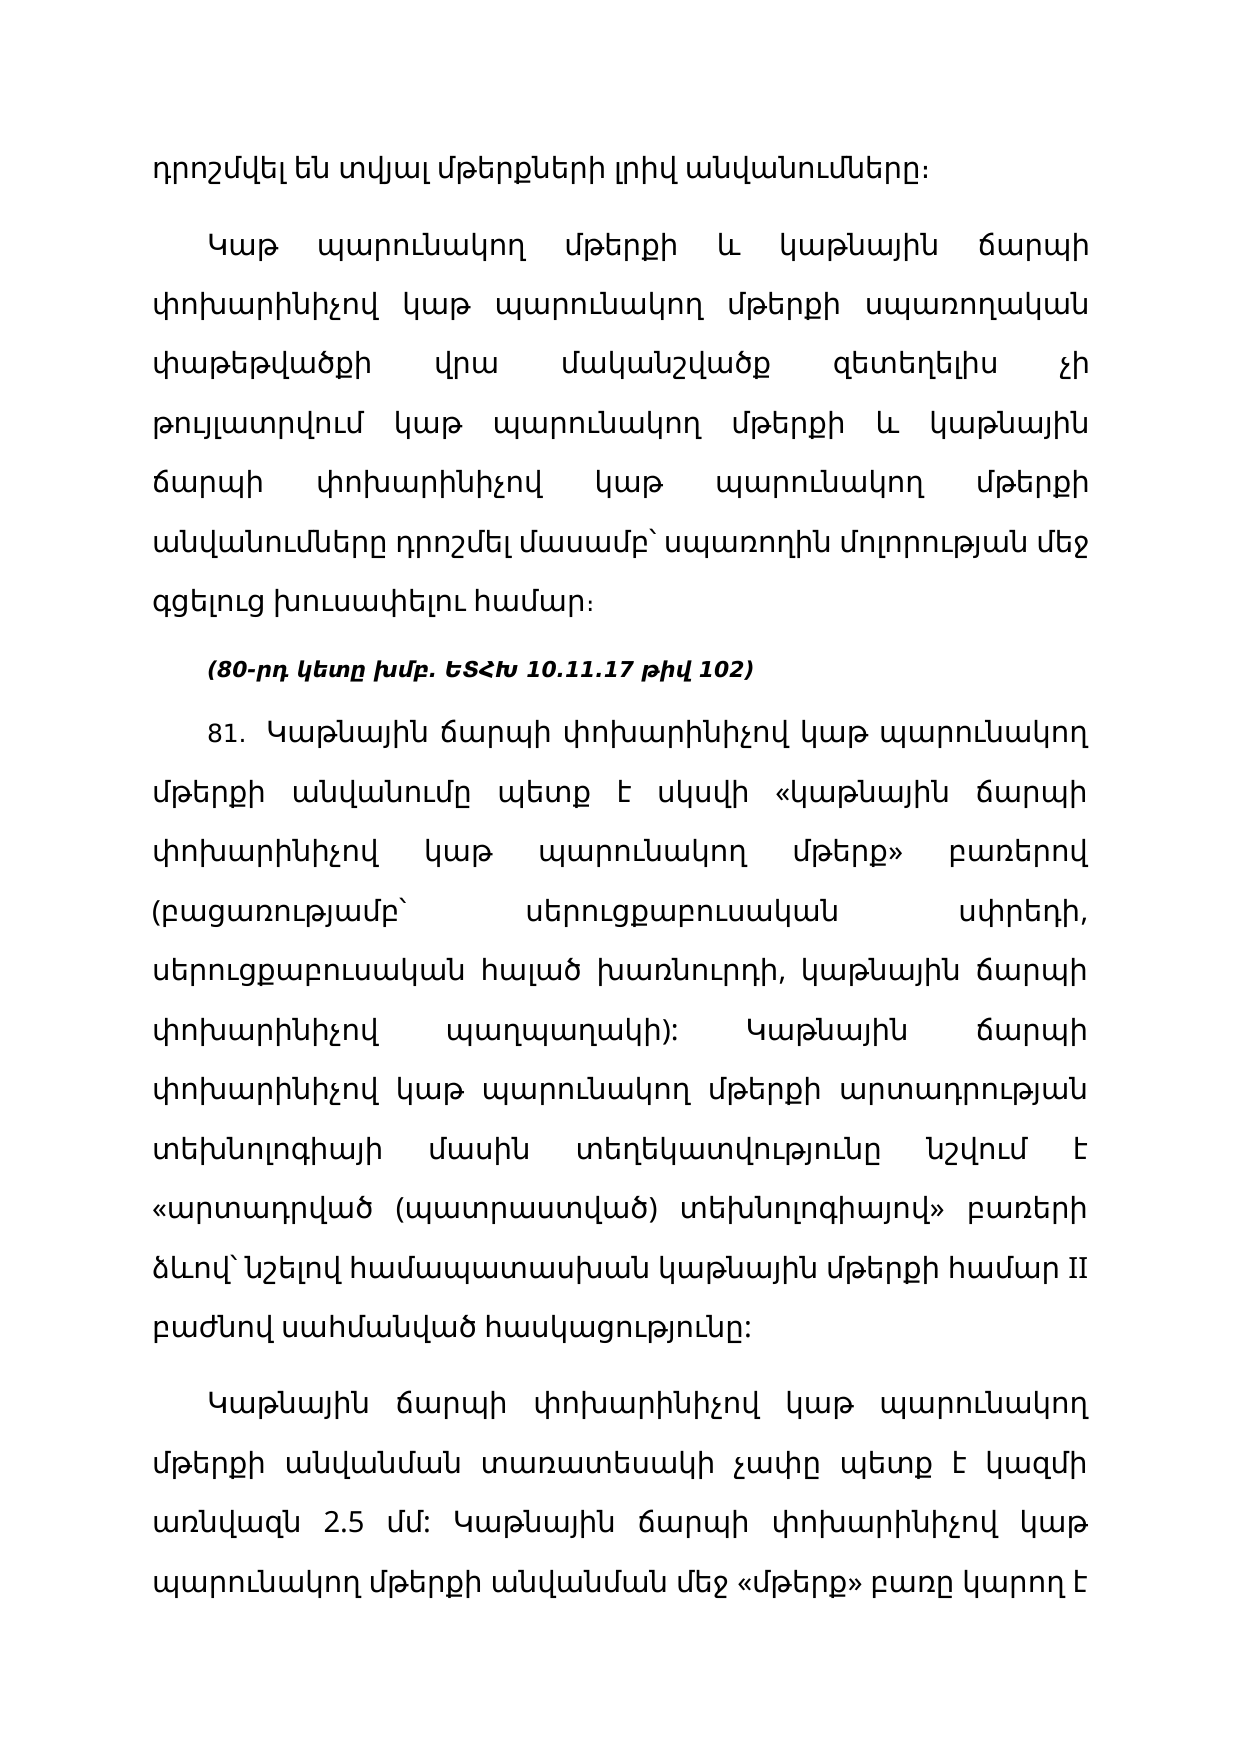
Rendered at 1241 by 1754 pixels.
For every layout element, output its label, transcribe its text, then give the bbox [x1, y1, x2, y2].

text 81. Կաթնային ճարպի փոխարինիչով կաթ պարունակող մթերքի անվանումը պետք է սկսվի «կաթնային ճարպի փոխարինիչով կաթ պարունակող մթերք» բառերով (բացառությամբ՝ սերուցքաբուսական սփրեդի, սերուցքաբուսական հալած խառնուրդի, կաթնային ճարպի փոխարինիչով պաղպաղակի): Կաթնային ճարպի փոխարինիչով կաթ պարունակող մթերքի արտադրության տեխնոլոգիայի մասին տեղեկատվությունը նշվում է «արտադրված (պատրաստված) տեխնոլոգիայով» բառերի ձևով՝ նշելով համապատասխան կաթնային մթերքի համար II բաժնով սահմանված հասկացությունը: [152, 712, 1088, 1346]
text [152, 1383, 1088, 1601]
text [152, 148, 1090, 187]
text Կաթ պարունակող մթերքի և կաթնային ճարպի փոխարինիչով կաթ պարունակող մթերքի սպառողական փաթեթվածքի վրա մականշվածք զետեղելիս չի թույլատրվում կաթ պարունակող մթերքի և կաթնային ճարպի փոխարինիչով կաթ պարունակող մթերքի անվանումները դրոշմել մասամբ՝ սպառողին մոլորության մեջ գցելուց խուսափելու համար։ [152, 224, 1090, 620]
text (80-րդ կետը խմբ. ԵՏՀԽ 10.11.17 թիվ 102) [152, 657, 1088, 682]
